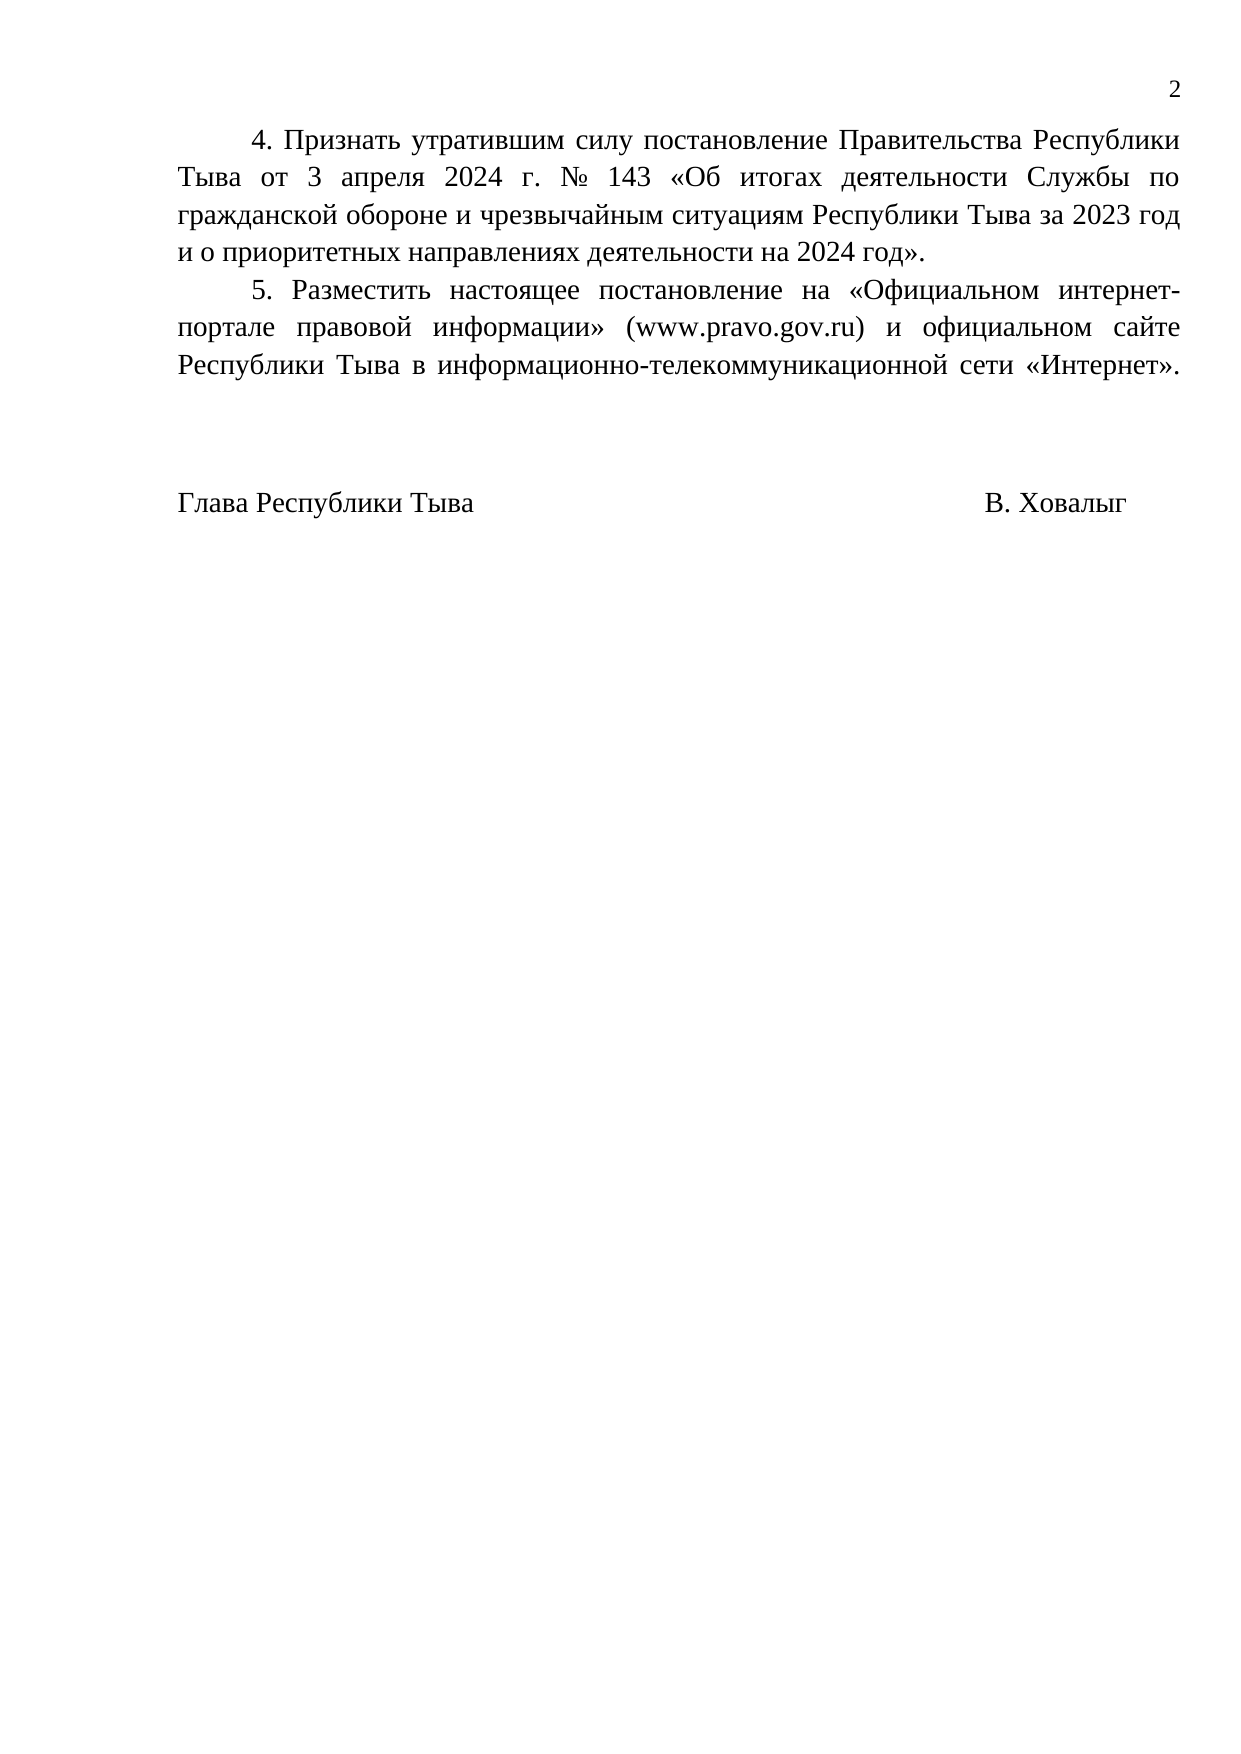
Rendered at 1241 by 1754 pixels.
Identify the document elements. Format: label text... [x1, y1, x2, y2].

text Глава Республики Тыва В. Ховалыг [177, 485, 1181, 519]
text 5. Разместить настоящее постановление на «Официальном интернет-портале правовой информации» (www.pravo.gov.ru) и официальном сайте Республики Тыва в информационно-телекоммуникационной сети «Интернет». [177, 268, 1181, 418]
text 4. Признать утратившим силу постановление Правительства Республики Тыва от 3 апреля 2024 г. № 143 «Об итогах деятельности Службы по гражданской обороне и чрезвычайным ситуациям Республики Тыва за 2023 год и о приоритетных направлениях деятельности на 2024 год». [177, 118, 1181, 268]
